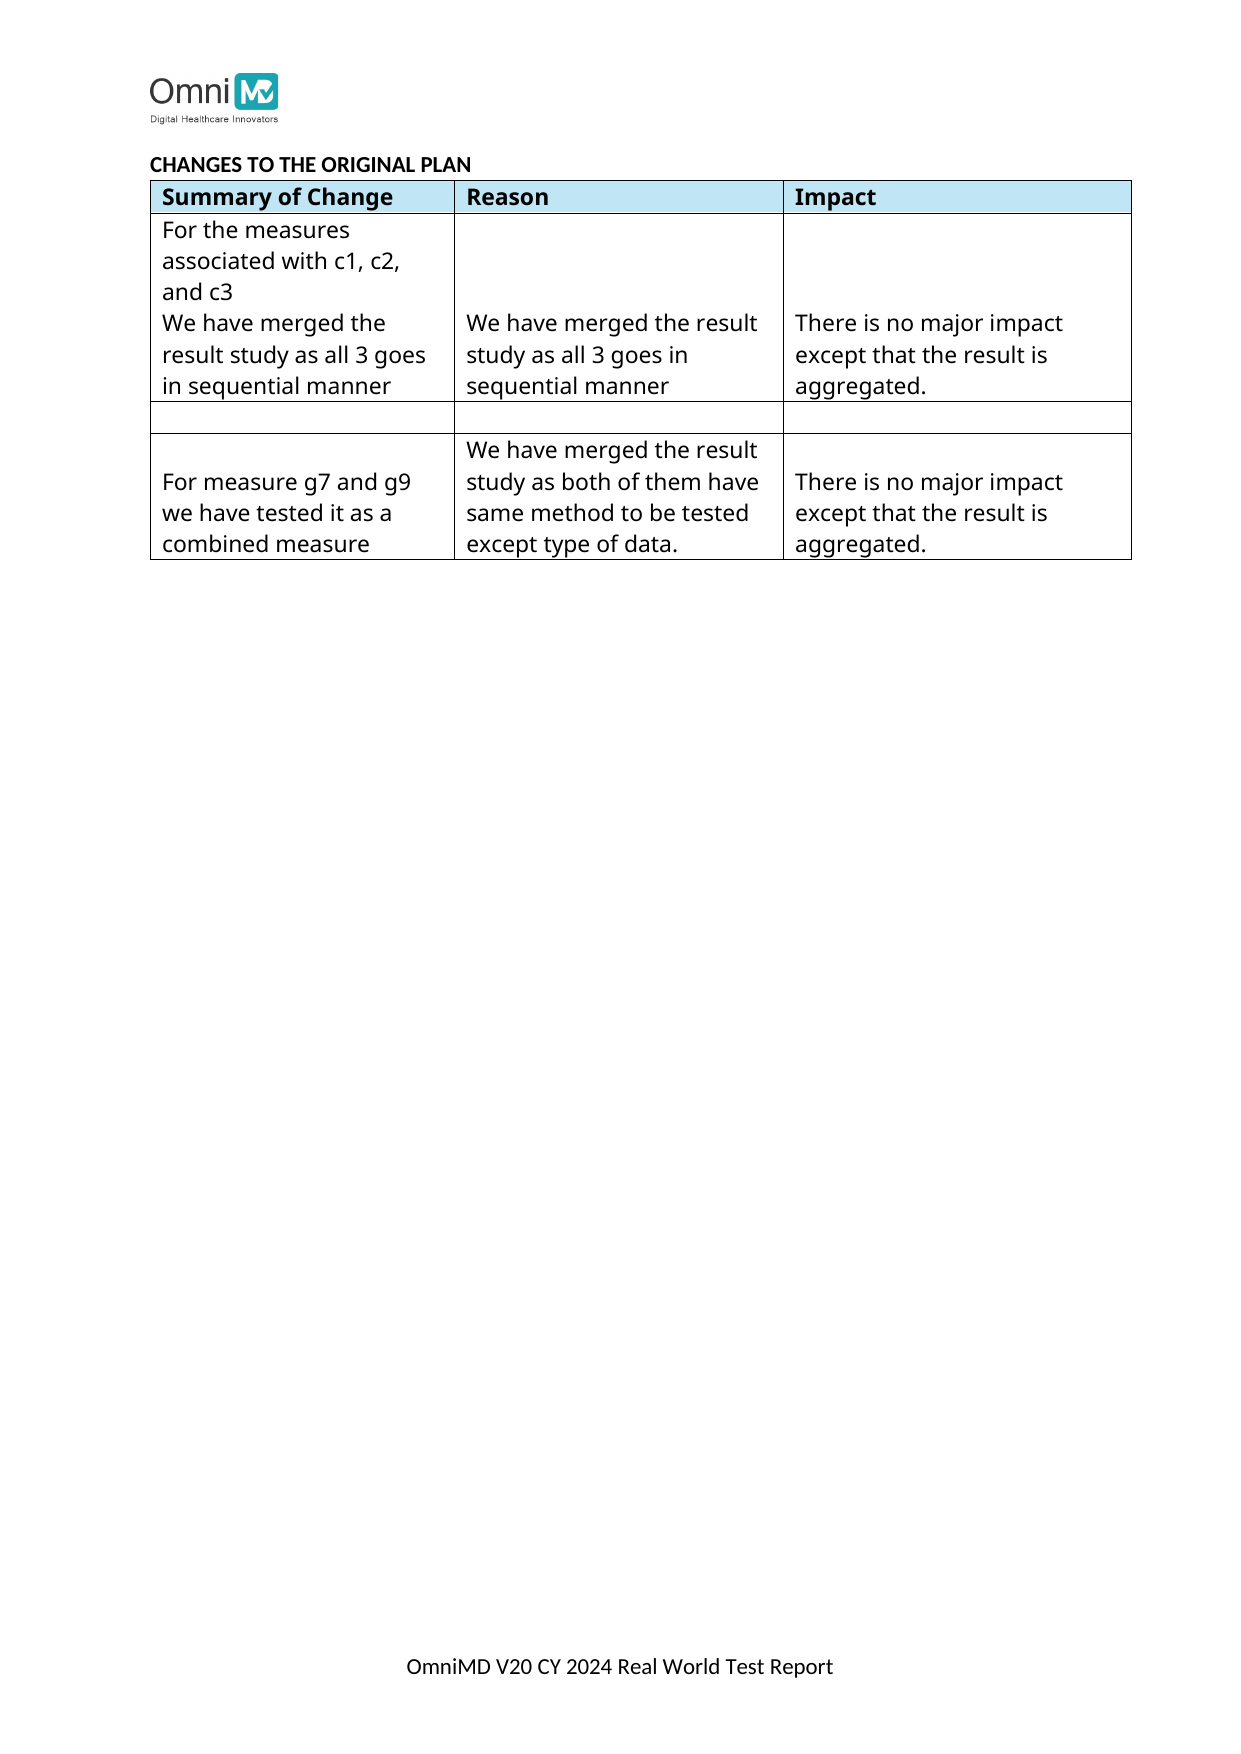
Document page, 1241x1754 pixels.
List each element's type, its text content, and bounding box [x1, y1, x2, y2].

table_cell [784, 402, 1131, 433]
table_header Summary of Change [151, 181, 454, 212]
table_cell [455, 402, 783, 433]
table_cell There is no major impact except that the result is aggregated. [784, 434, 1131, 559]
table_cell We have merged the result study as all 3 goes in sequential manner [455, 214, 783, 401]
table_cell For the measures associated with c1, c2, and c3 We have merged the result study as all 3 goes in sequential manner [151, 214, 454, 401]
table_cell [151, 402, 454, 433]
table_cell We have merged the result study as both of them have same method to be tested except type of data. [455, 434, 783, 559]
table_header Reason [455, 181, 783, 212]
picture [150, 73, 279, 125]
text CHANGES TO THE ORIGINAL PLAN [150, 150, 1090, 178]
table_header Impact [784, 181, 1131, 212]
table_cell For measure g7 and g9 we have tested it as a combined measure [151, 434, 454, 559]
table_cell There is no major impact except that the result is aggregated. [784, 214, 1131, 401]
